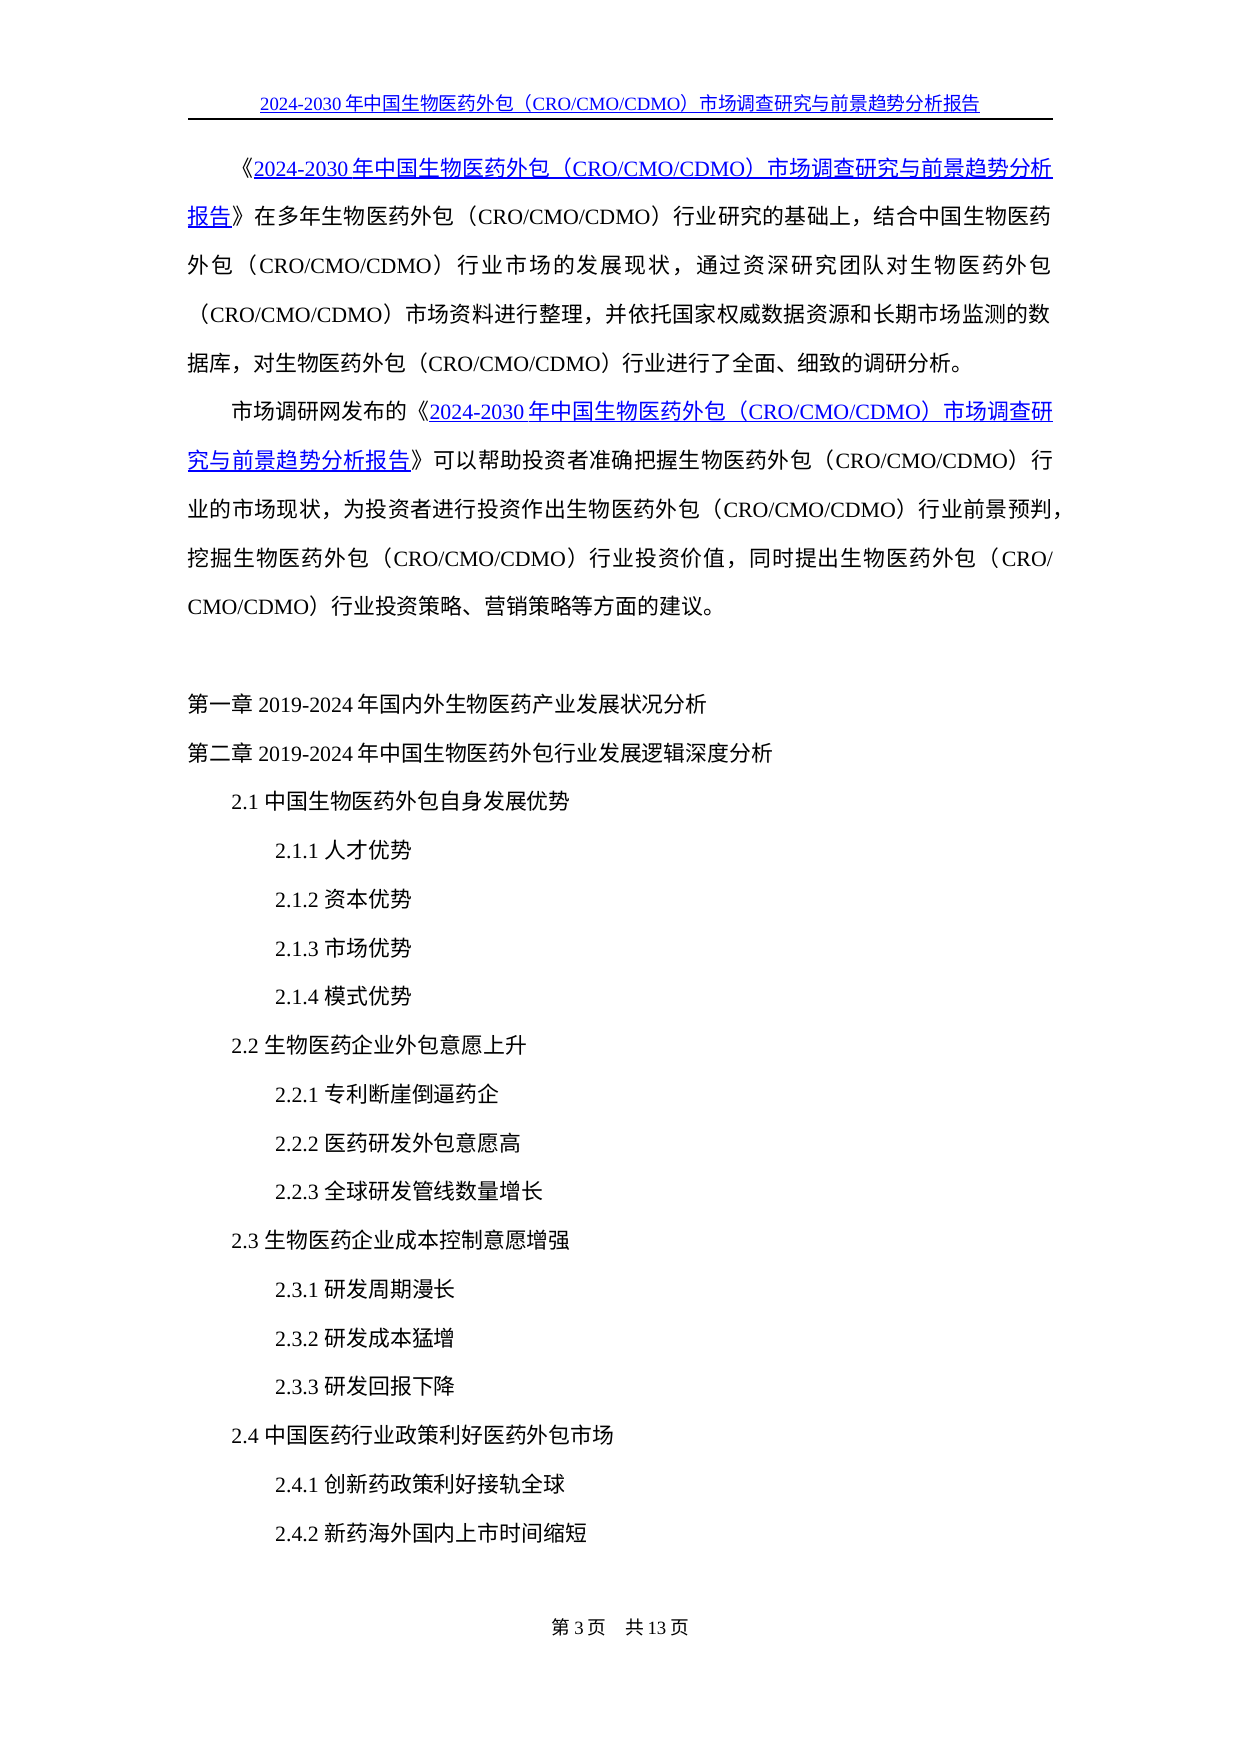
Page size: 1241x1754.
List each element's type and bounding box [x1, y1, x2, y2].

text [187, 150, 1053, 1548]
